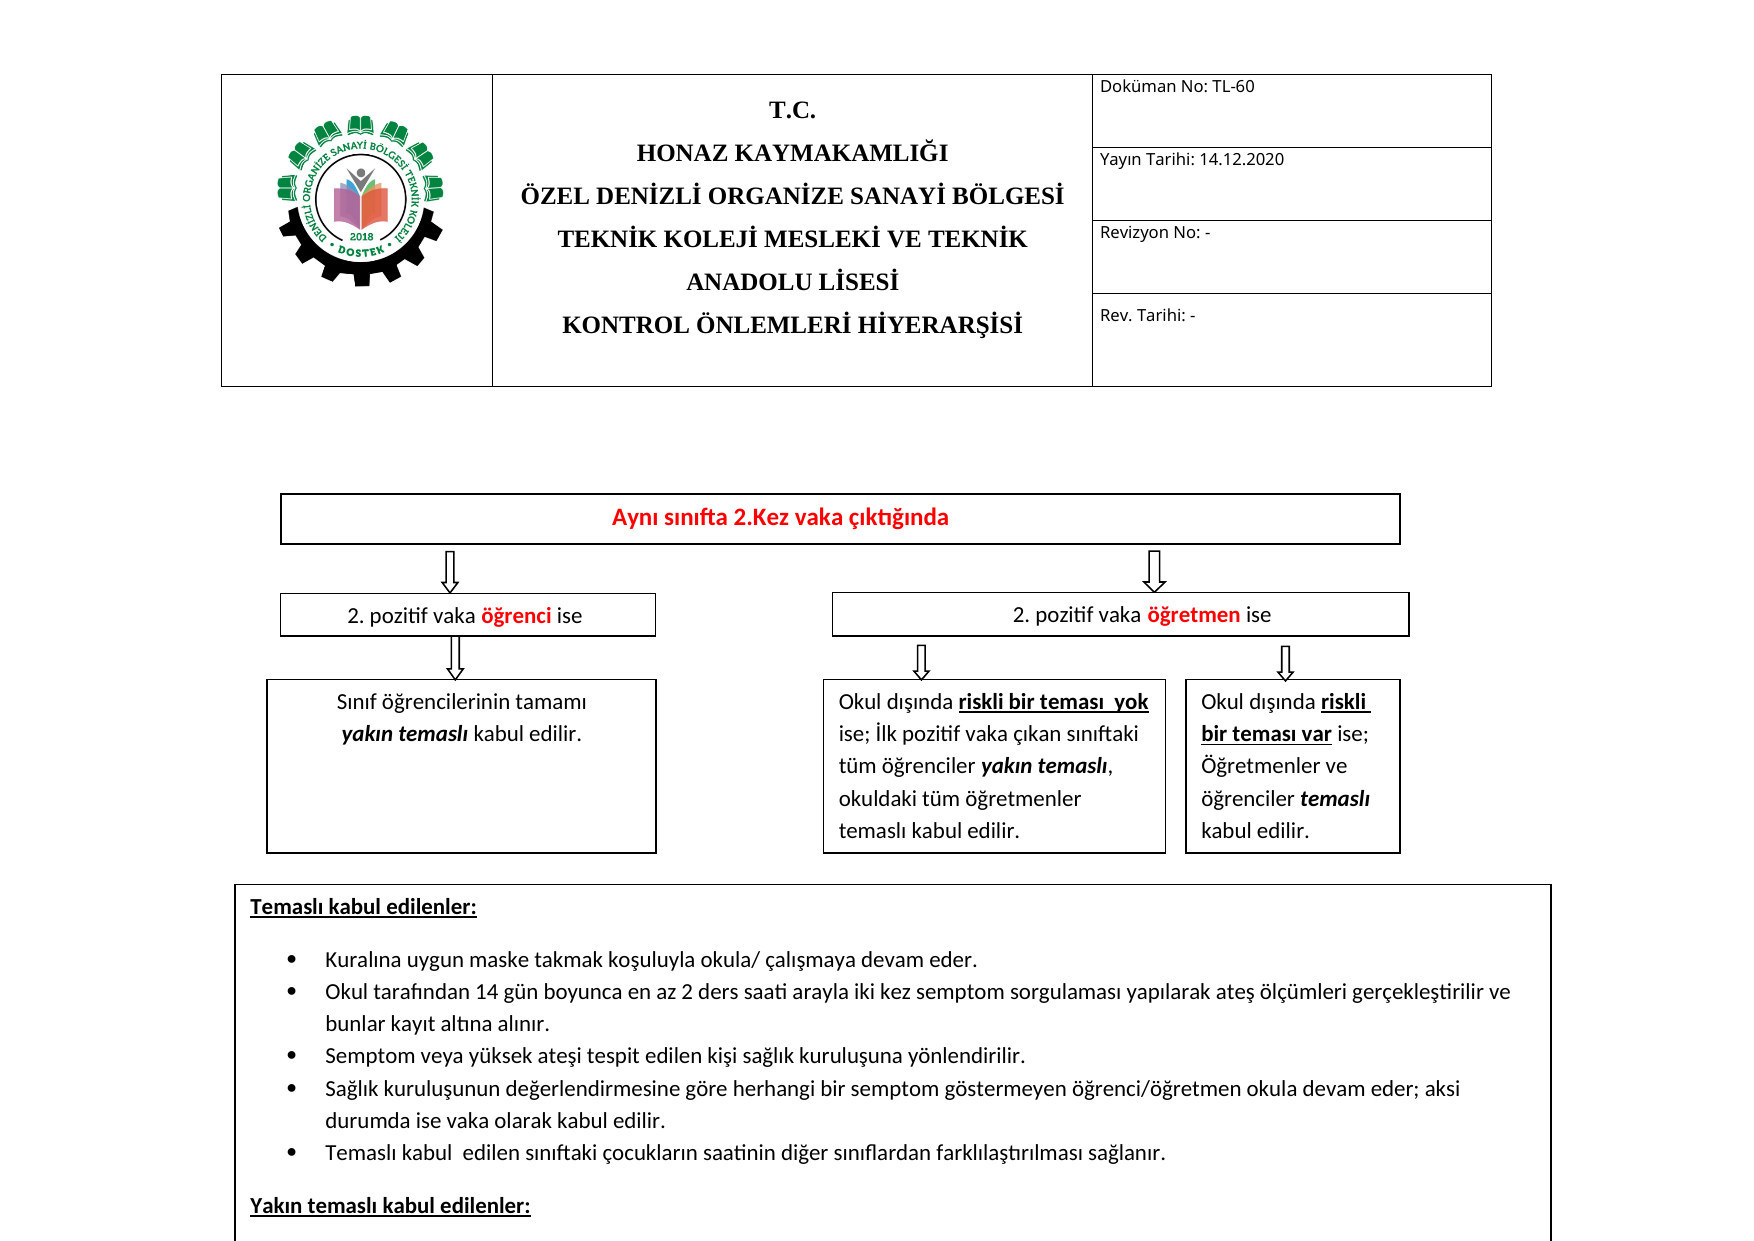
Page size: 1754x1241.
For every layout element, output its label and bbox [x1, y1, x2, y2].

picture [256, 100, 464, 296]
